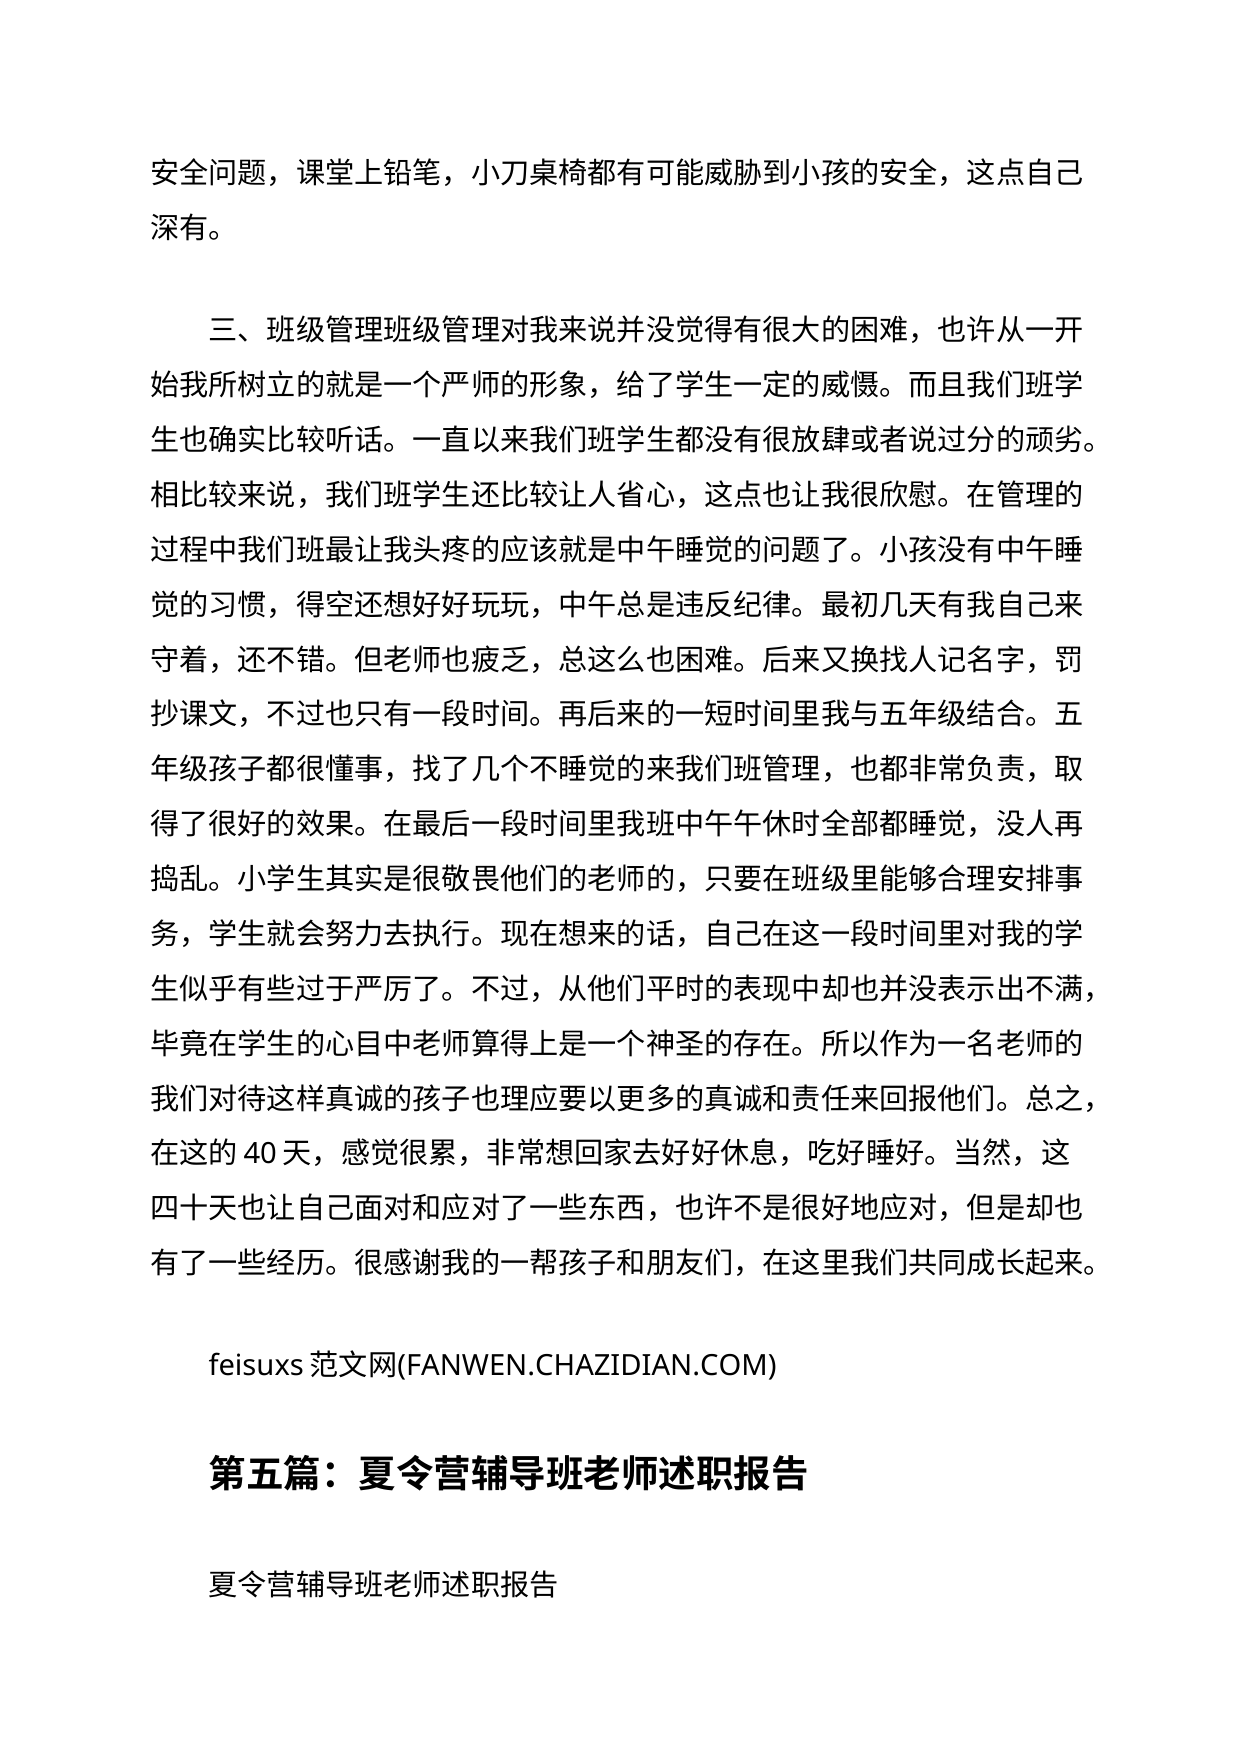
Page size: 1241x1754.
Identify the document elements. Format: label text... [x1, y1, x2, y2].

text 三、班级管理班级管理对我来说并没觉得有很大的困难，也许从一开始我所树立的就是一个严师的形象，给了学生一定的威慑。而且我们班学生也确实比较听话。一直以来我们班学生都没有很放肆或者说过分的顽劣。相比较来说，我们班学生还比较让人省心，这点也让我很欣慰。在管理的过程中我们班最让我头疼的应该就是中午睡觉的问题了。小孩没有中午睡觉的习惯，得空还想好好玩玩，中午总是违反纪律。最初几天有我自己来守着，还不错。但老师也疲乏，总这么也困难。后来又换找人记名字，罚抄课文，不过也只有一段时间。再后来的一短时间里我与五年级结合。五年级孩子都很懂事，找了几个不睡觉的来我们班管理，也都非常负责，取得了很好的效果。在最后一段时间里我班中午午休时全部都睡觉，没人再捣乱。小学生其实是很敬畏他们的老师的，只要在班级里能够合理安排事务，学生就会努力去执行。现在想来的话，自己在这一段时间里对我的学生似乎有些过于严厉了。不过，从他们平时的表现中却也并没表示出不满，毕竟在学生的心目中老师算得上是一个神圣的存在。所以作为一名老师的我们对待这样真诚的孩子也理应要以更多的真诚和责任来回报他们。总之，在这的40天，感觉很累，非常想回家去好好休息，吃好睡好。当然，这四十天也让自己面对和应对了一些东西，也许不是很好地应对，但是却也有了一些经历。很感谢我的一帮孩子和朋友们，在这里我们共同成长起来。 [150, 307, 1090, 1282]
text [150, 150, 1090, 247]
text 第五篇：夏令营辅导班老师述职报告 [150, 1444, 1090, 1498]
text 夏令营辅导班老师述职报告 [150, 1561, 1090, 1603]
text feisuxs范文网(FANWEN.CHAZIDIAN.COM) [150, 1342, 1090, 1384]
